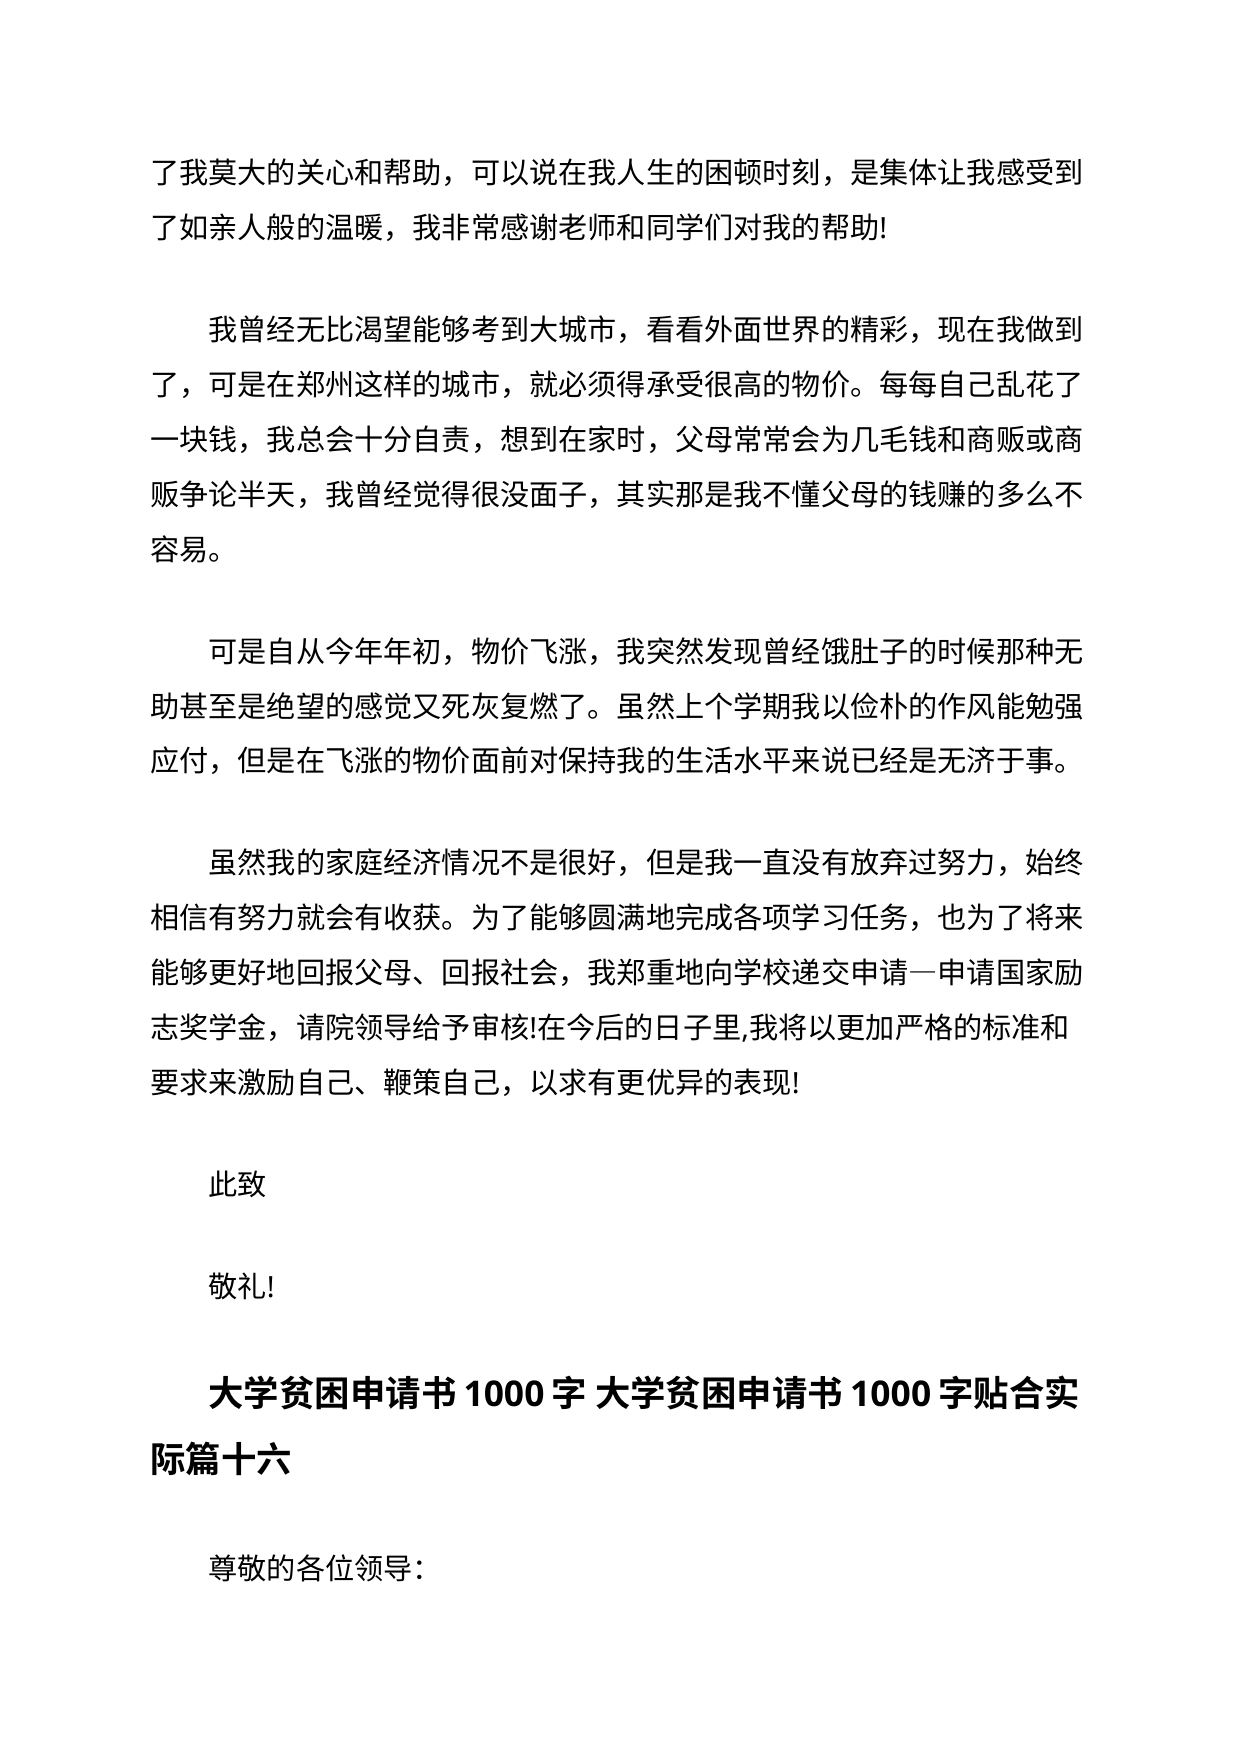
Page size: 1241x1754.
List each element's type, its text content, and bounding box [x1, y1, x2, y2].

text 敬礼! [150, 1263, 1090, 1306]
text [150, 150, 1090, 247]
text 尊敬的各位领导： [150, 1545, 1090, 1588]
text 大学贫困申请书1000字 大学贫困申请书1000字贴合实际篇十六 [150, 1365, 1090, 1483]
text 此致 [150, 1161, 1090, 1204]
text 可是自从今年年初，物价飞涨，我突然发现曾经饿肚子的时候那种无助甚至是绝望的感觉又死灰复燃了。虽然上个学期我以俭朴的作风能勉强应付，但是在飞涨的物价面前对保持我的生活水平来说已经是无济于事。 [150, 628, 1090, 780]
text 虽然我的家庭经济情况不是很好，但是我一直没有放弃过努力，始终相信有努力就会有收获。为了能够圆满地完成各项学习任务，也为了将来能够更好地回报父母、回报社会，我郑重地向学校递交申请—申请国家励志奖学金，请院领导给予审核!在今后的日子里,我将以更加严格的标准和要求来激励自己、鞭策自己，以求有更优异的表现! [150, 840, 1090, 1102]
text 我曾经无比渴望能够考到大城市，看看外面世界的精彩，现在我做到了，可是在郑州这样的城市，就必须得承受很高的物价。每每自己乱花了一块钱，我总会十分自责，想到在家时，父母常常会为几毛钱和商贩或商贩争论半天，我曾经觉得很没面子，其实那是我不懂父母的钱赚的多么不容易。 [150, 307, 1090, 569]
